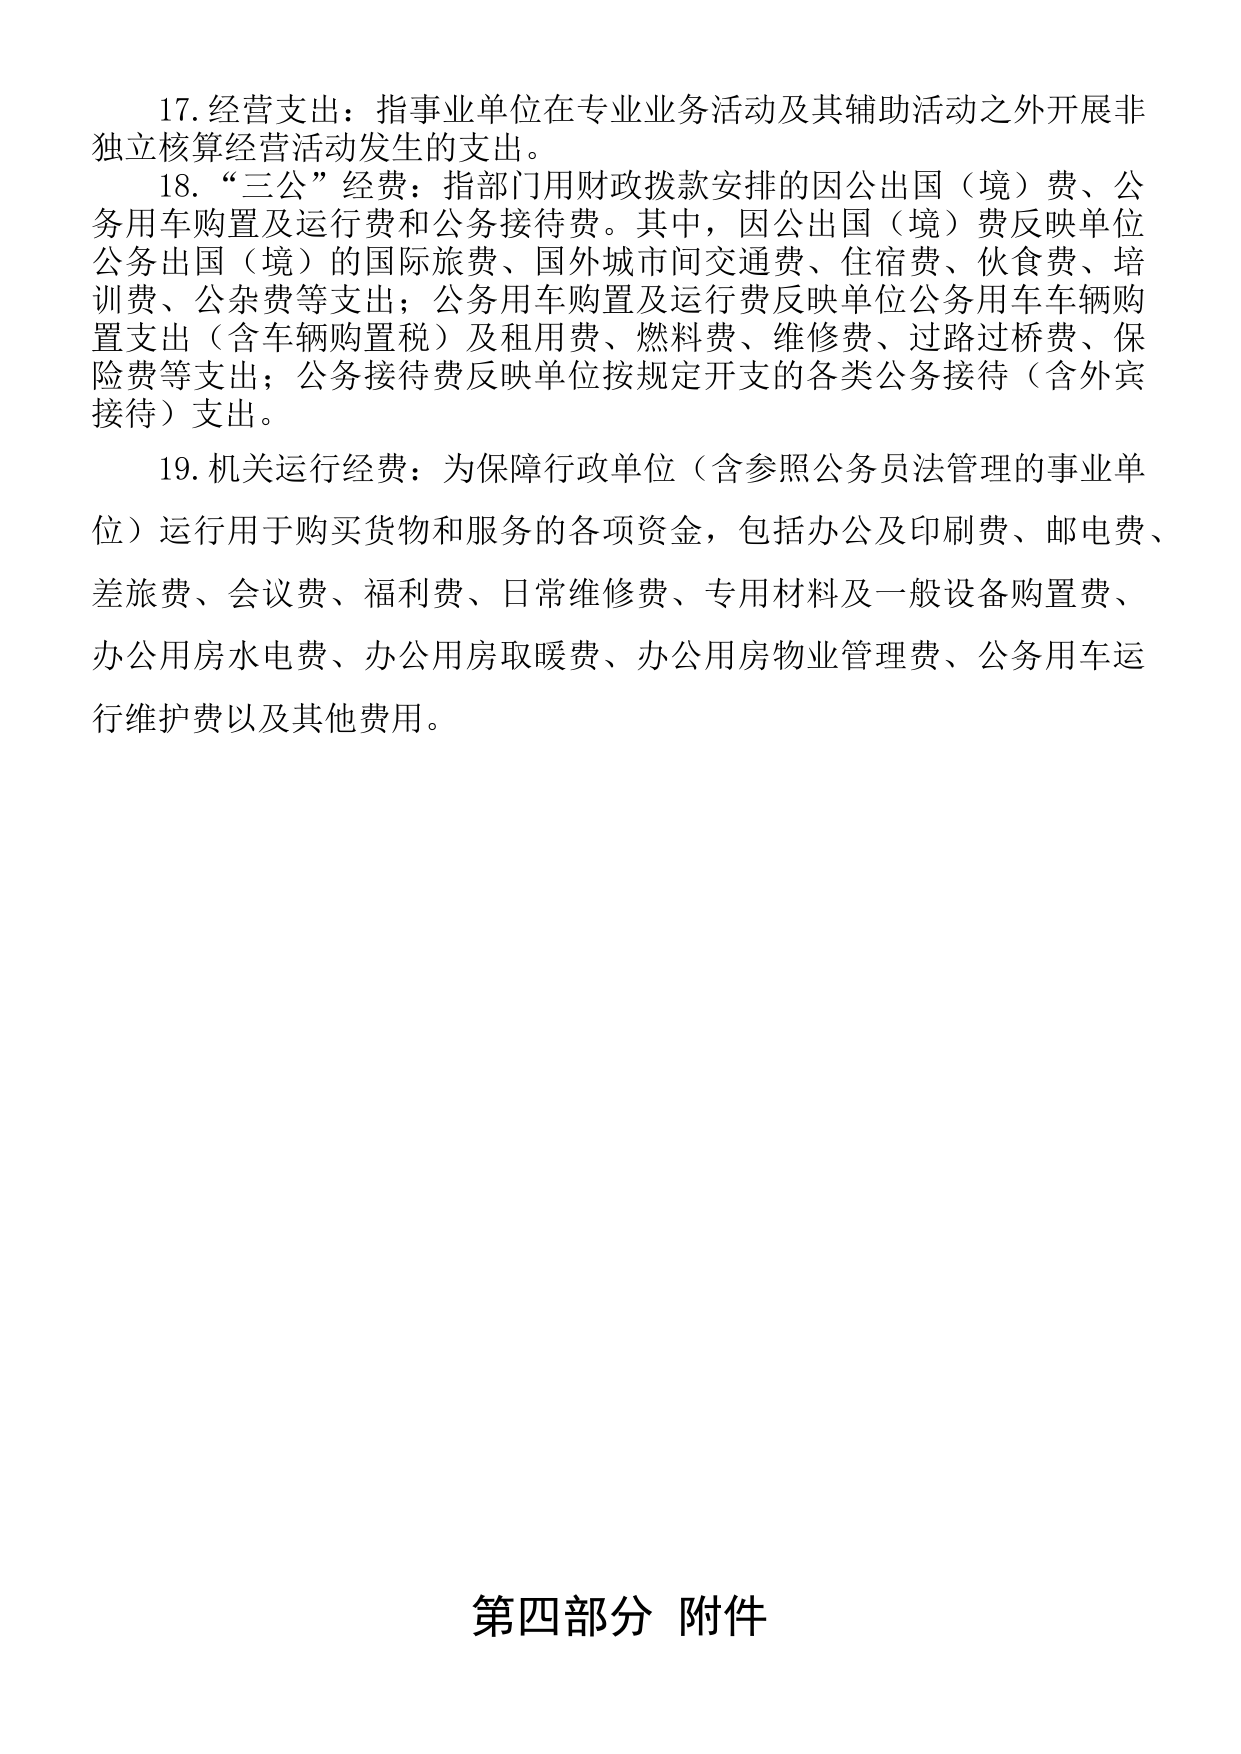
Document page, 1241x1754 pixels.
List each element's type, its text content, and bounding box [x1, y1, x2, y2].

text 第四部分 附件 [91, 1587, 1148, 1639]
text 19.机关运行经费：为保障行政单位（含参照公务员法管理的事业单位）运行用于购买货物和服务的各项资金，包括办公及印刷费、邮电费、差旅费、会议费、福利费、日常维修费、专用材料及一般设备购置费、办公用房水电费、办公用房取暖费、办公用房物业管理费、公务用车运行维护费以及其他费用。 [91, 430, 1148, 743]
text 18.“三公”经费：指部门用财政拨款安排的因公出国（境）费、公务用车购置及运行费和公务接待费。其中，因公出国（境）费反映单位公务出国（境）的国际旅费、国外城市间交通费、住宿费、伙食费、培训费、公杂费等支出；公务用车购置及运行费反映单位公务用车车辆购置支出（含车辆购置税）及租用费、燃料费、维修费、过路过桥费、保险费等支出；公务接待费反映单位按规定开支的各类公务接待（含外宾接待）支出。 [91, 164, 1148, 430]
text 17.经营支出：指事业单位在专业业务活动及其辅助活动之外开展非独立核算经营活动发生的支出。 [91, 88, 1148, 164]
